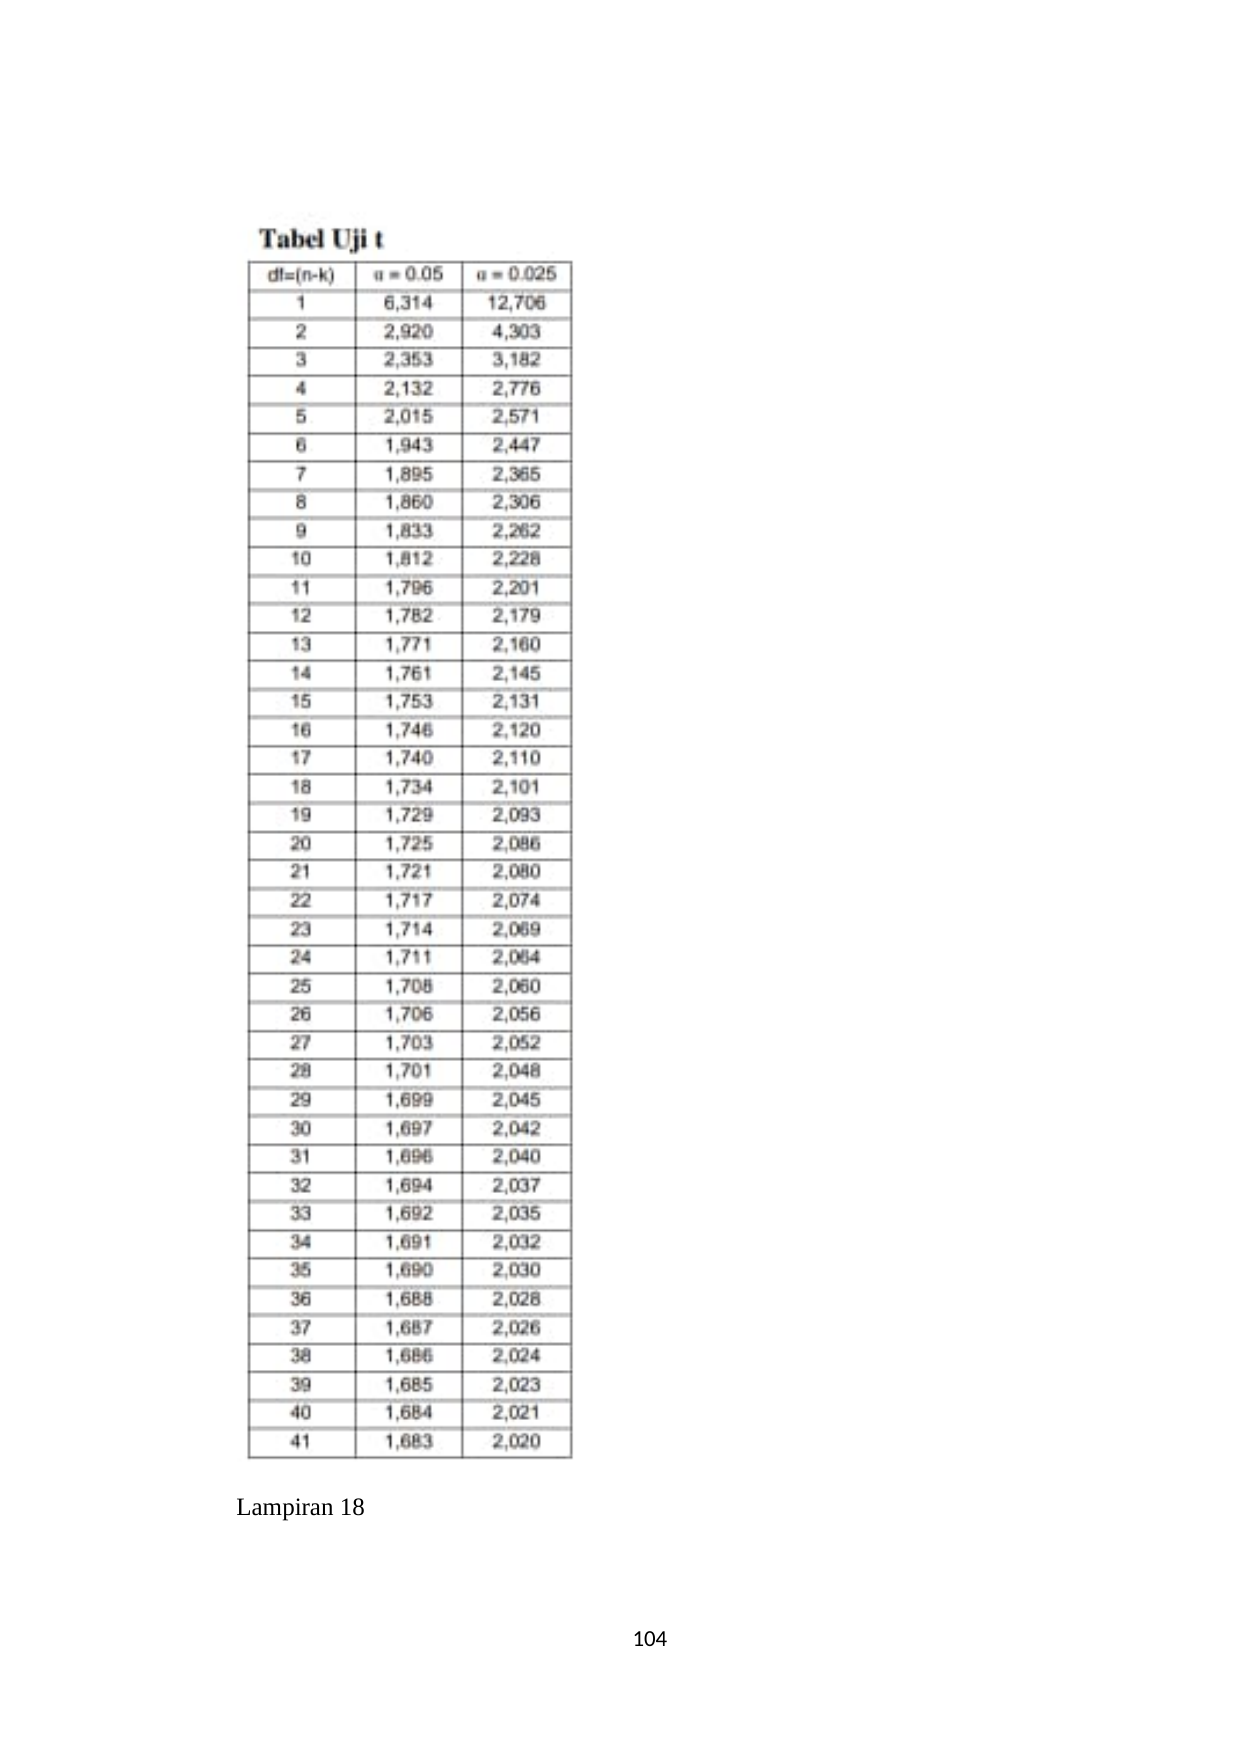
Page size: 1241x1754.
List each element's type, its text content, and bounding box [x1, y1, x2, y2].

picture [236, 177, 585, 1462]
text Lampiran 18 [236, 1492, 1063, 1521]
